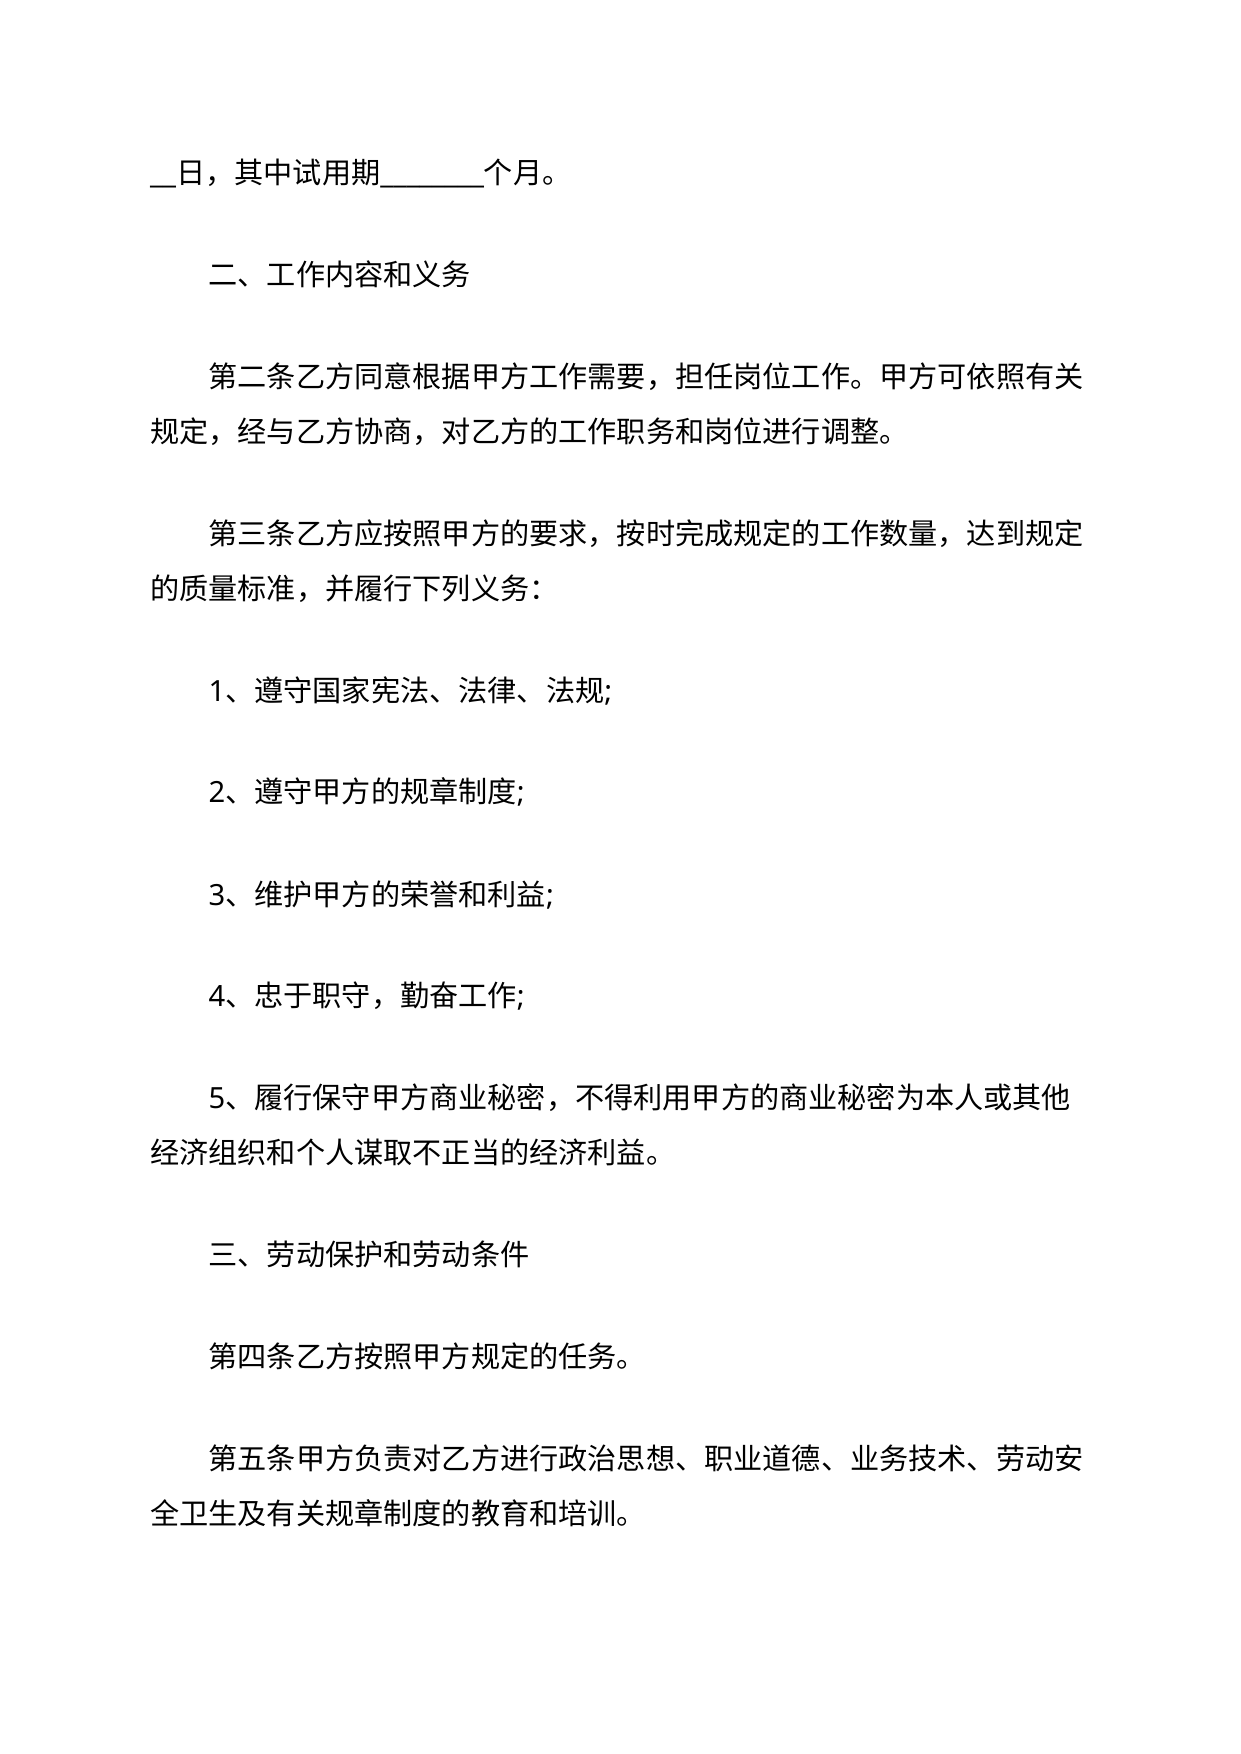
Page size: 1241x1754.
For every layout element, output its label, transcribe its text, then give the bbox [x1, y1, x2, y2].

text 三、劳动保护和劳动条件 [150, 1232, 1090, 1274]
text 2、遵守甲方的规章制度; [150, 769, 1090, 811]
text 第四条乙方按照甲方规定的任务。 [150, 1333, 1090, 1376]
text 3、维护甲方的荣誉和利益; [150, 871, 1090, 913]
text 1、遵守国家宪法、法律、法规; [150, 667, 1090, 709]
text 5、履行保守甲方商业秘密，不得利用甲方的商业秘密为本人或其他经济组织和个人谋取不正当的经济利益。 [150, 1075, 1090, 1172]
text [150, 150, 1090, 192]
text 第五条甲方负责对乙方进行政治思想、职业道德、业务技术、劳动安全卫生及有关规章制度的教育和培训。 [150, 1435, 1090, 1532]
text 第三条乙方应按照甲方的要求，按时完成规定的工作数量，达到规定的质量标准，并履行下列义务： [150, 510, 1090, 608]
text 第二条乙方同意根据甲方工作需要，担任岗位工作。甲方可依照有关规定，经与乙方协商，对乙方的工作职务和岗位进行调整。 [150, 354, 1090, 451]
text 4、忠于职守，勤奋工作; [150, 973, 1090, 1015]
text 二、工作内容和义务 [150, 252, 1090, 294]
